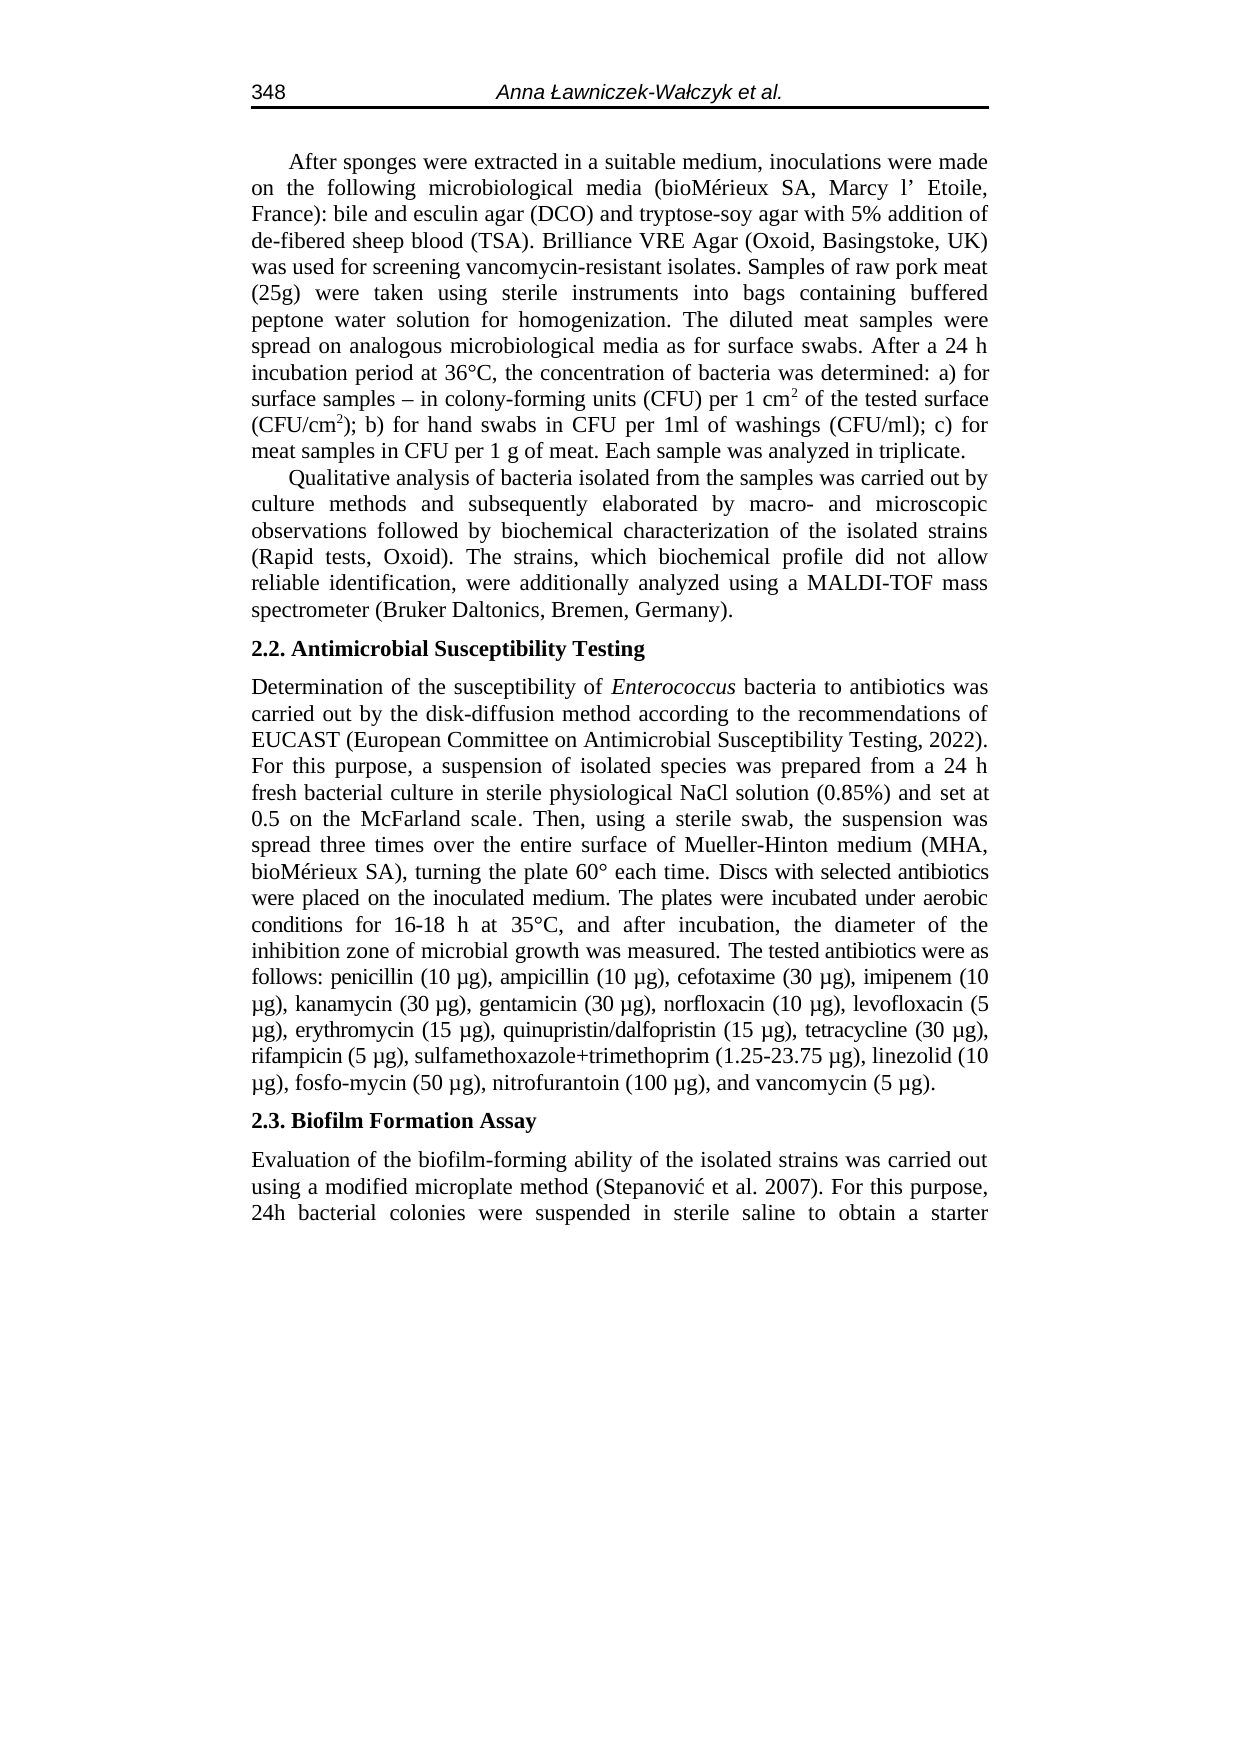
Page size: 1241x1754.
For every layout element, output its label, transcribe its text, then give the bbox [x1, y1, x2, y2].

text Determination of the susceptibility of Enterococcus bacteria to antibiotics was carried out by the disk-diffusion method according to the recommendations of EUCAST (European Committee on Antimicrobial Susceptibility Testing, 2022). For this purpose, a suspension of isolated species was prepared from a 24 h fresh bacterial culture in sterile physiological NaCl solution (0.85%) and set at 0.5 on the McFarland scale. Then, using a sterile swab, the suspension was spread three times over the entire surface of Mueller-Hinton medium (MHA, bioMérieux SA), turning the plate 60° each time. Discs with selected antibiotics were placed on the inoculated medium. The plates were incubated under aerobic conditions for 16-18 h at 35°C, and after incubation, the diameter of the inhibition zone of microbial growth was measured. The tested antibiotics were as follows: penicillin (10 µg), ampicillin (10 µg), cefotaxime (30 µg), imipenem (10 µg), kanamycin (30 µg), gentamicin (30 µg), norfloxacin (10 µg), levofloxacin (5 µg), erythromycin (15 µg), quinupristin/dalfopristin (15 µg), tetracycline (30 µg), rifampicin (5 µg), sulfamethoxazole+trimethoprim (1.25-23.75 µg), linezolid (10 µg), fosfo-mycin (50 µg), nitrofurantoin (100 µg), and vancomycin (5 µg). [251, 673, 989, 1095]
text Qualitative analysis of bacteria isolated from the samples was carried out by culture methods and subsequently elaborated by macro- and microscopic observations followed by biochemical characterization of the isolated strains (Rapid tests, Oxoid). The strains, which biochemical profile did not allow reliable identification, were additionally analyzed using a MALDI-TOF mass spectrometer (Bruker Daltonics, Bremen, Germany). [251, 464, 989, 622]
text After sponges were extracted in a suitable medium, inoculations were made on the following microbiological media (bioMérieux SA, Marcy l’ Etoile, France): bile and esculin agar (DCO) and tryptose-soy agar with 5% addition of de-fibered sheep blood (TSA). Brilliance VRE Agar (Oxoid, Basingstoke, UK) was used for screening vancomycin-resistant isolates. Samples of raw pork meat (25g) were taken using sterile instruments into bags containing buffered peptone water solution for homogenization. The diluted meat samples were spread on analogous microbiological media as for surface swabs. After a 24 h incubation period at 36°C, the concentration of bacteria was determined: a) for surface samples – in colony-forming units (CFU) per 1 cm2 of the tested surface (CFU/cm2); b) for hand swabs in CFU per 1ml of washings (CFU/ml); c) for meat samples in CFU per 1 g of meat. Each sample was analyzed in triplicate. [251, 148, 989, 464]
text 2.3. Biofilm Formation Assay [251, 1108, 989, 1134]
text 2.2. Antimicrobial Susceptibility Testing [251, 634, 989, 661]
